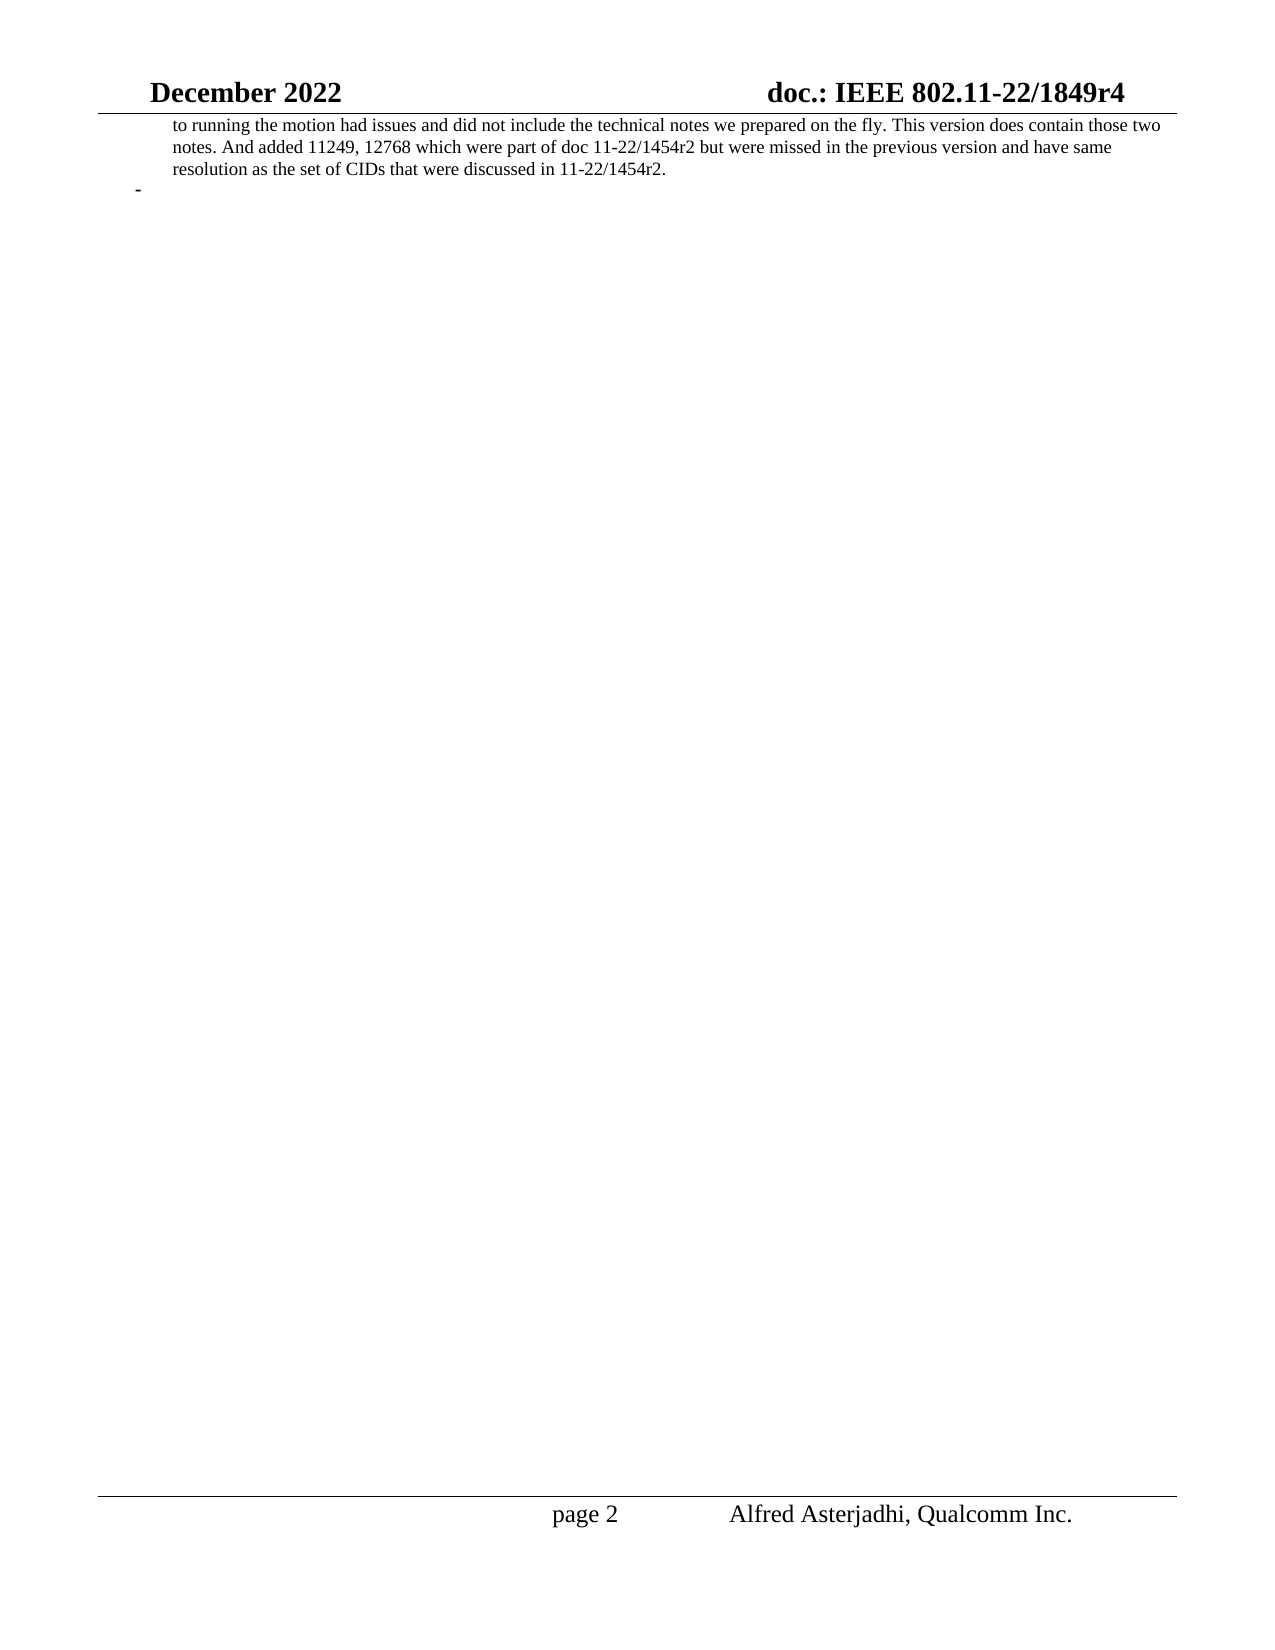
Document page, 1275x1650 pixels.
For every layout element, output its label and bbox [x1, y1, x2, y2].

list [135, 114, 1177, 179]
